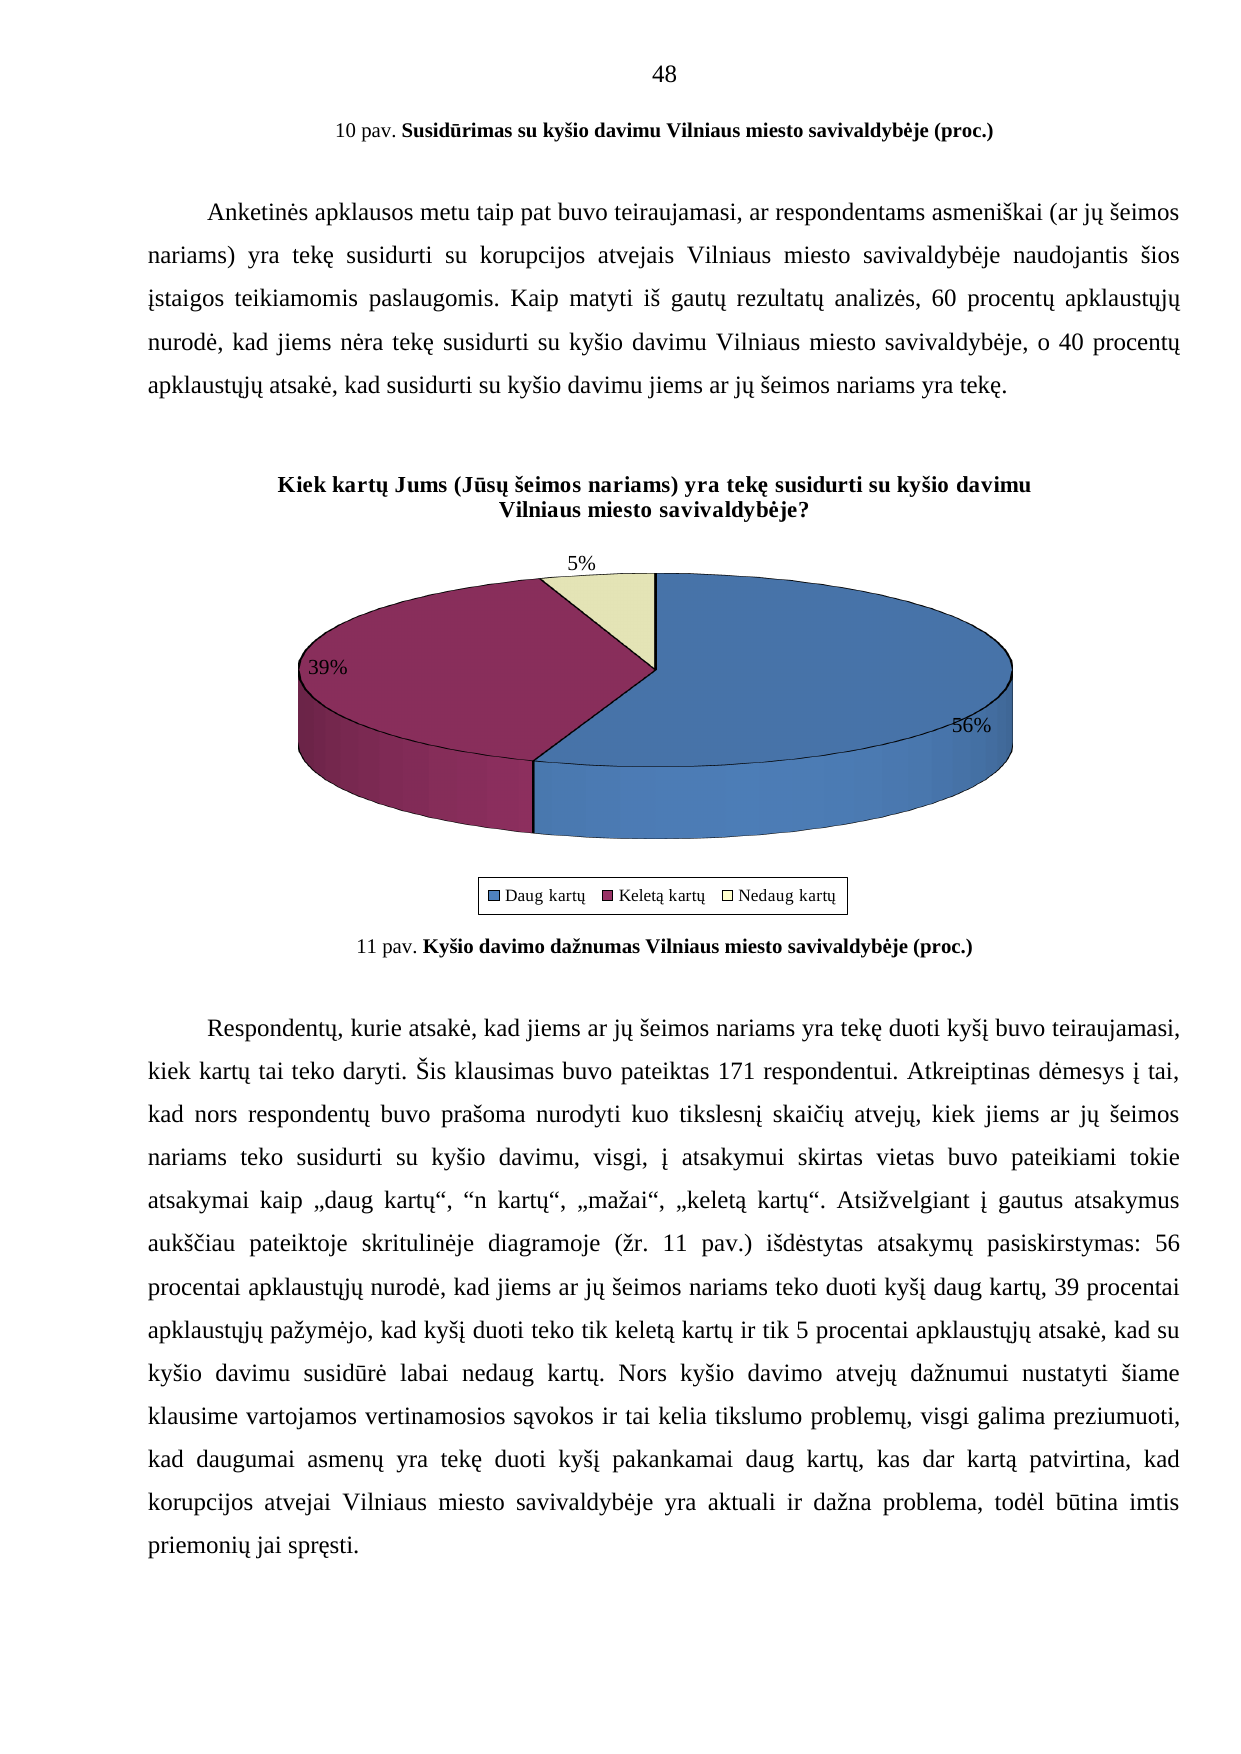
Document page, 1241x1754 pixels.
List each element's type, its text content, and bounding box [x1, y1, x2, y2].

text 10 pav. Susidūrimas su kyšio davimu Vilniaus miesto savivaldybėje (proc.) [148, 118, 1181, 142]
text 11 pav. Kyšio davimo dažnumas Vilniaus miesto savivaldybėje (proc.) [148, 934, 1181, 958]
text Respondentų, kurie atsakė, kad jiems ar jų šeimos nariams yra tekę duoti kyšį buvo teiraujamasi, kiek kartų tai teko daryti. Šis klausimas buvo pateiktas 171 respondentui. Atkreiptinas dėmesys į tai, kad nors respondentų buvo prašoma nurodyti kuo tikslesnį skaičių atvejų, kiek jiems ar jų šeimos nariams teko susidurti su kyšio davimu, visgi, į atsakymui skirtas vietas buvo pateikiami tokie atsakymai kaip „daug kartų“, “n kartų“, „mažai“, „keletą kartų“. Atsižvelgiant į gautus atsakymus aukščiau pateiktoje skritulinėje diagramoje (žr. 11 pav.) išdėstytas atsakymų pasiskirstymas: 56 procentai apklaustųjų nurodė, kad jiems ar jų šeimos nariams teko duoti kyšį daug kartų, 39 procentai apklaustųjų pažymėjo, kad kyšį duoti teko tik keletą kartų ir tik 5 procentai apklaustųjų atsakė, kad su kyšio davimu susidūrė labai nedaug kartų. Nors kyšio davimo atvejų dažnumui nustatyti šiame klausime vartojamos vertinamosios sąvokos ir tai kelia tikslumo problemų, visgi galima preziumuoti, kad daugumai asmenų yra tekę duoti kyšį pakankamai daug kartų, kas dar kartą patvirtina, kad korupcijos atvejai Vilniaus miesto savivaldybėje yra aktuali ir dažna problema, todėl būtina imtis priemonių jai spręsti. [148, 1013, 1181, 1559]
text Anketinės apklausos metu taip pat buvo teiraujamasi, ar respondentams asmeniškai (ar jų šeimos nariams) yra tekę susidurti su korupcijos atvejais Vilniaus miesto savivaldybėje naudojantis šios įstaigos teikiamomis paslaugomis. Kaip matyti iš gautų rezultatų analizės, 60 procentų apklaustųjų nurodė, kad jiems nėra tekę susidurti su kyšio davimu Vilniaus miesto savivaldybėje, o 40 procentų apklaustųjų atsakė, kad susidurti su kyšio davimu jiems ar jų šeimos nariams yra tekę. [148, 197, 1181, 398]
